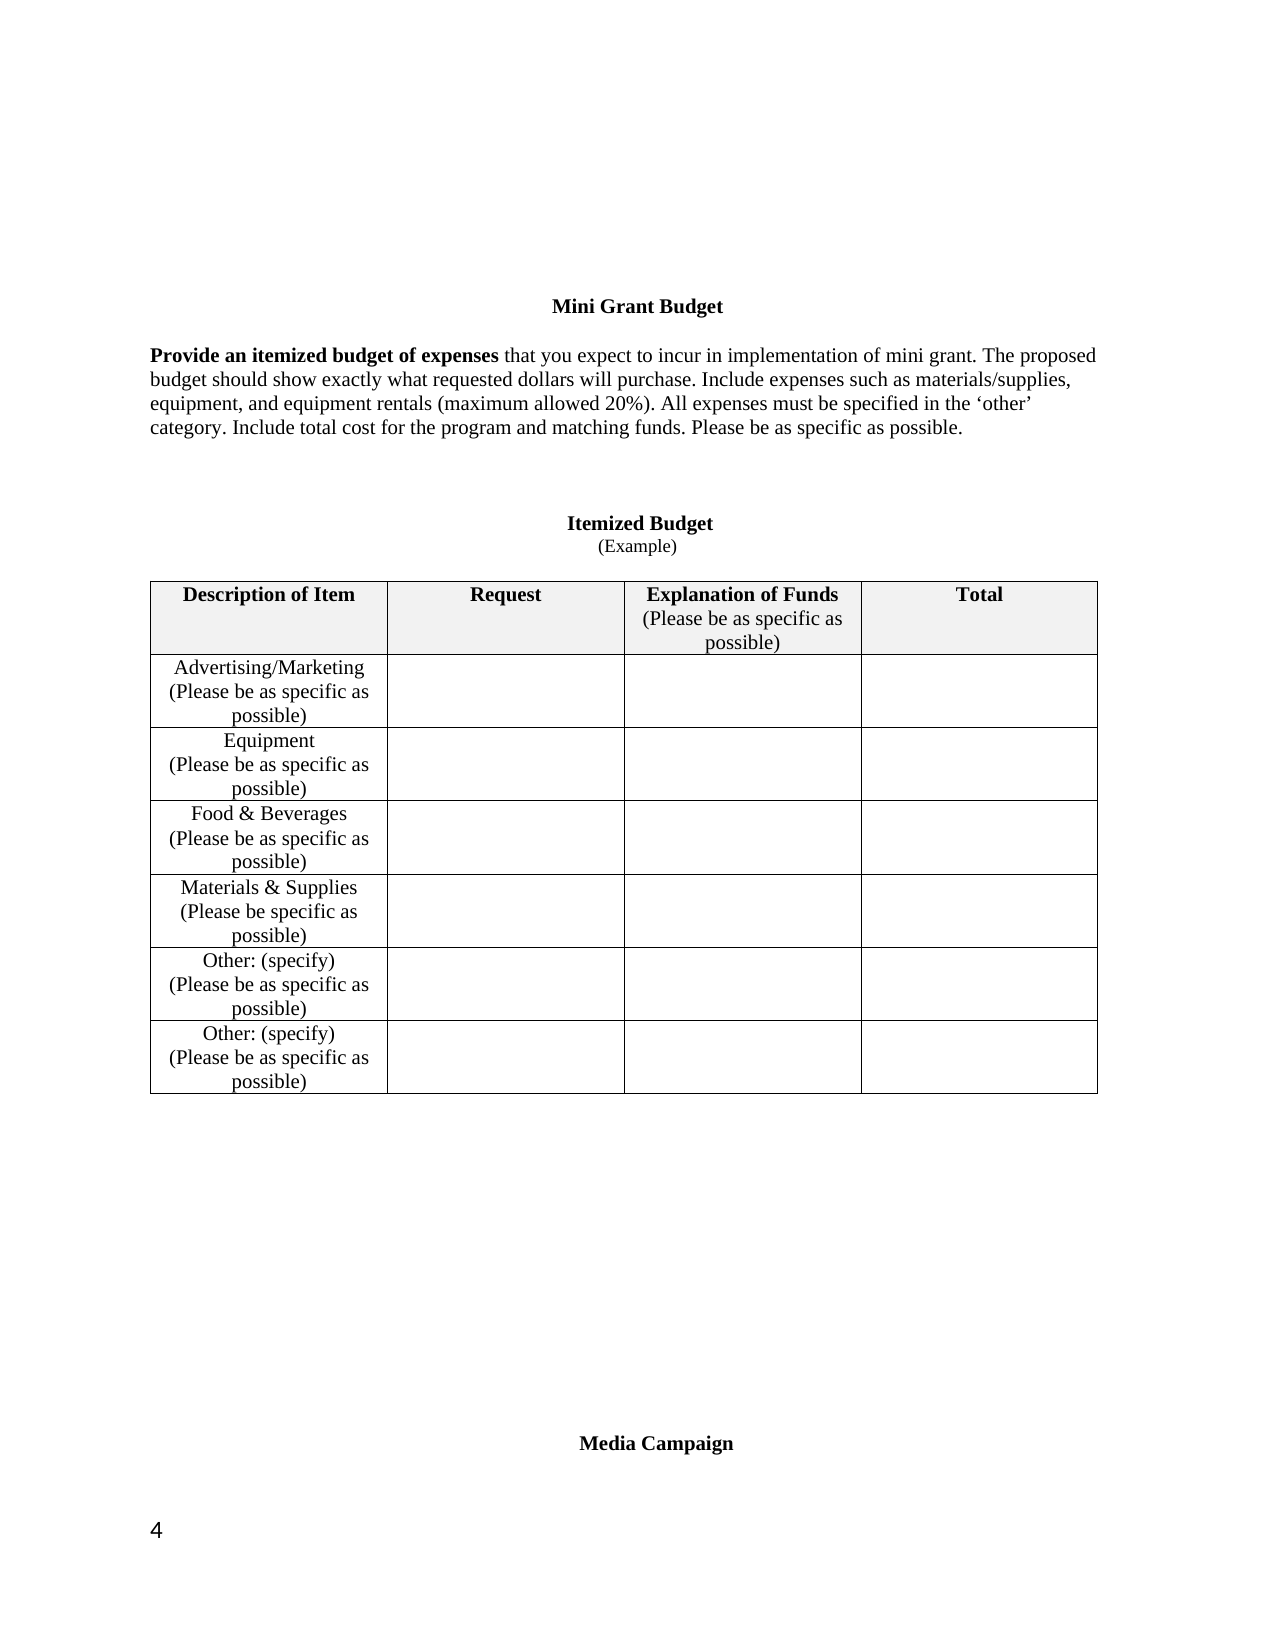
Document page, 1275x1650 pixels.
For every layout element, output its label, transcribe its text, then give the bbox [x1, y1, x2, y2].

table_header Total [862, 582, 1097, 654]
table_cell [625, 948, 861, 1020]
table_cell Other: (specify) (Please be as specific as possible) [151, 1021, 387, 1093]
table_cell Materials & Supplies (Please be specific as possible) [151, 875, 387, 947]
table_cell [388, 875, 624, 947]
table_cell [862, 875, 1097, 947]
text Mini Grant Budget [150, 294, 1125, 318]
table_cell [388, 655, 624, 727]
text (Example) [150, 535, 1125, 557]
table_header Description of Item [151, 582, 387, 654]
table_cell [388, 728, 624, 800]
text Provide an itemized budget of expenses that you expect to incur in implementation of mini grant. The proposed budget should show exactly what requested dollars will purchase. Include expenses such as materials/supplies, equipment, and equipment rentals (maximum allowed 20%). All expenses must be specified in the ‘other’ [150, 342, 1125, 415]
table_cell [862, 1021, 1097, 1093]
table_cell [625, 655, 861, 727]
table_cell [388, 1021, 624, 1093]
table_cell [625, 875, 861, 947]
table_cell [862, 948, 1097, 1020]
text Itemized Budget [150, 511, 1125, 535]
table_cell [862, 801, 1097, 873]
table_cell [862, 655, 1097, 727]
table_cell Food & Beverages (Please be as specific as possible) [151, 801, 387, 873]
table_cell [862, 728, 1097, 800]
table_cell [625, 1021, 861, 1093]
table_cell [625, 728, 861, 800]
table_cell [388, 801, 624, 873]
text category. Include total cost for the program and matching funds. Please be as specific as possible. [150, 415, 1125, 439]
table_cell Equipment (Please be as specific as possible) [151, 728, 387, 800]
list Media Campaign [187, 1431, 1125, 1455]
table_cell [388, 948, 624, 1020]
table_cell Advertising/Marketing (Please be as specific as possible) [151, 655, 387, 727]
table_cell Other: (specify) (Please be as specific as possible) [151, 948, 387, 1020]
table_cell [625, 801, 861, 873]
table_header Request [388, 582, 624, 654]
table_header Explanation of Funds (Please be as specific as possible) [625, 582, 861, 654]
